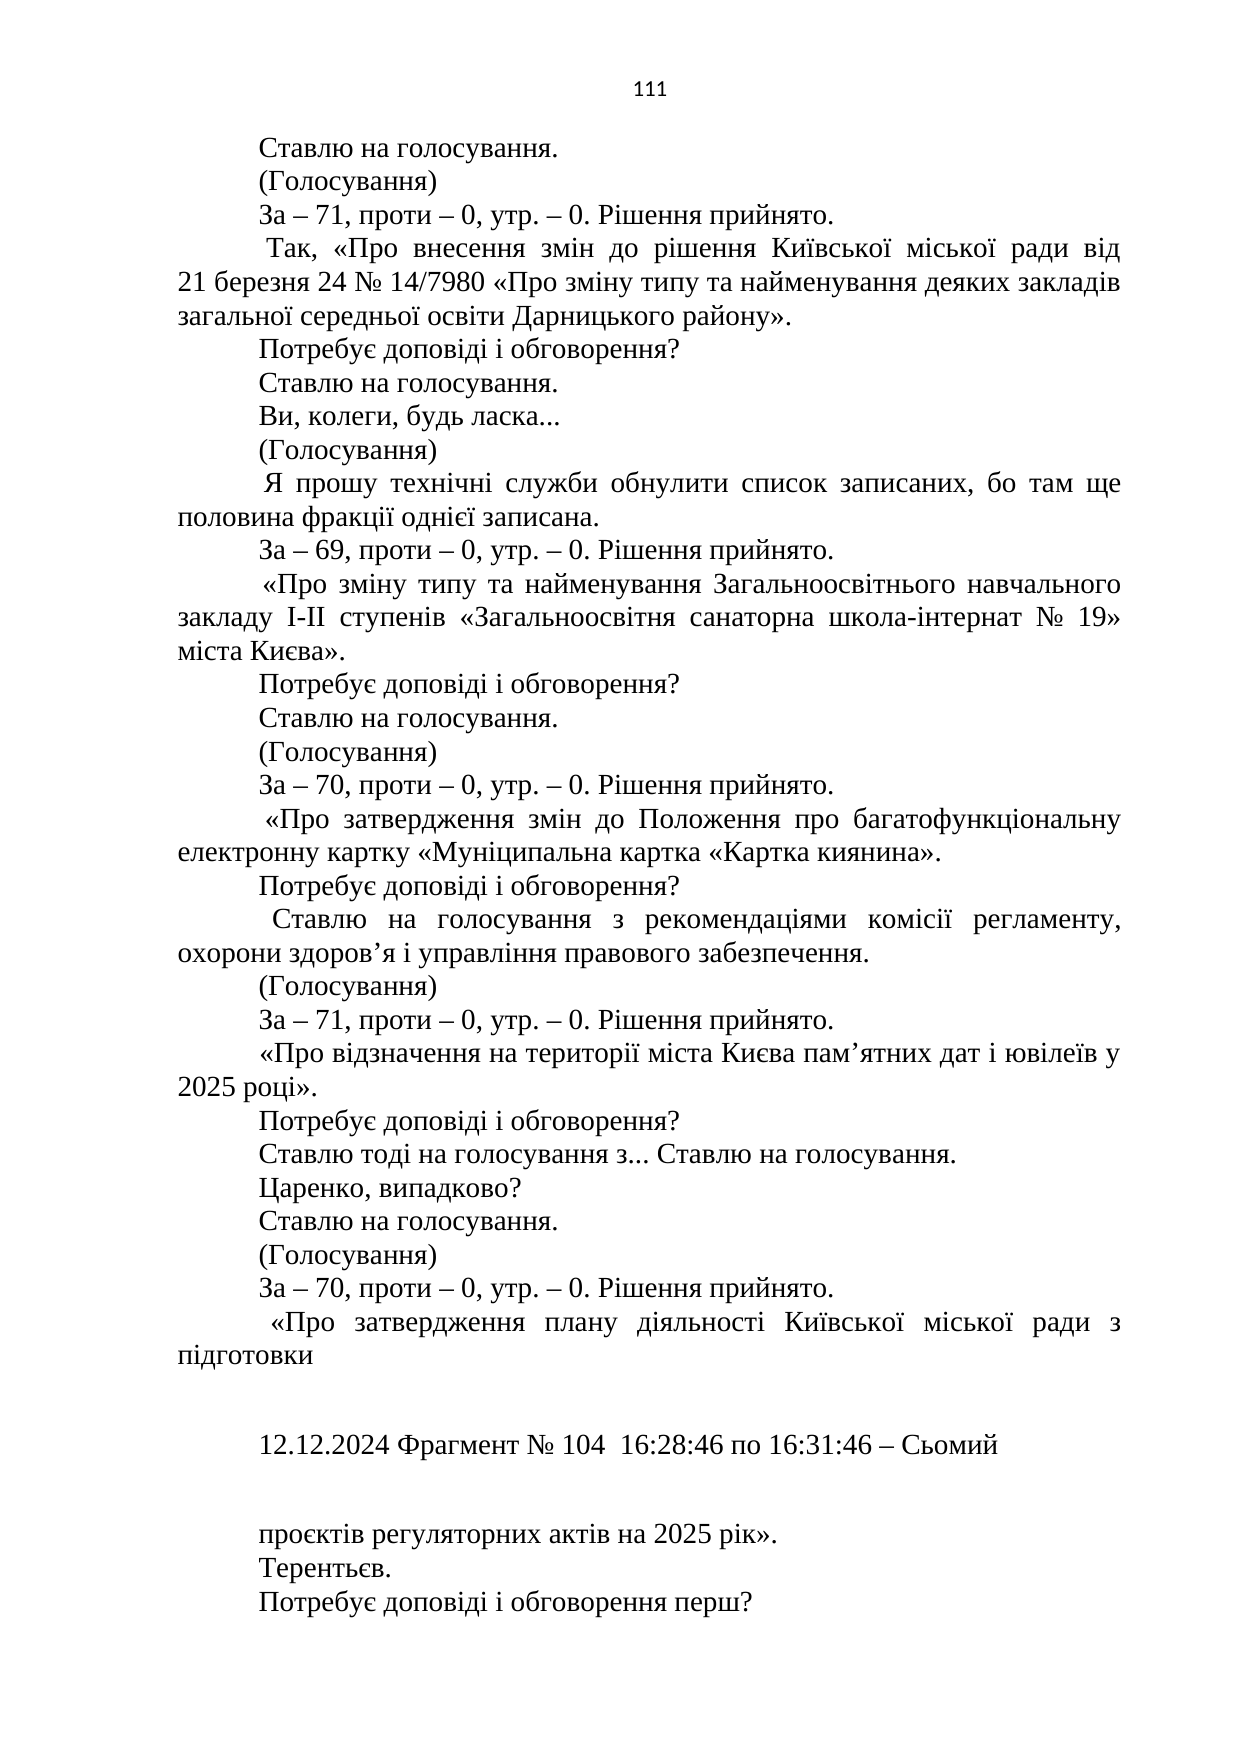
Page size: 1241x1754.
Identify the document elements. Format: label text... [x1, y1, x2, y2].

text Терентьєв. [177, 1550, 1122, 1584]
text Потребує доповіді і обговорення? [177, 331, 1122, 365]
text Ставлю на голосування. [177, 1203, 1122, 1237]
text (Голосування) [177, 1237, 1122, 1270]
text Ставлю тоді на голосування з... Ставлю на голосування. [177, 1136, 1122, 1170]
text Царенко, випадково? [177, 1170, 1122, 1203]
text Ставлю на голосування. [177, 700, 1122, 734]
text (Голосування) [177, 432, 1122, 465]
text Ставлю на голосування. [177, 365, 1122, 398]
text За – 71, проти – 0, утр. – 0. Рішення прийнято. [177, 1002, 1122, 1036]
text Ставлю на голосування. [177, 130, 1122, 163]
text Потребує доповіді і обговорення? [177, 1103, 1122, 1136]
text За – 70, проти – 0, утр. – 0. Рішення прийнято. [177, 767, 1122, 801]
text «Про відзначення на території міста Києва пам’ятних дат і ювілеїв у 2025 році». [177, 1036, 1122, 1103]
text Потребує доповіді і обговорення? [177, 667, 1122, 700]
text (Голосування) [177, 734, 1122, 767]
text Ви, колеги, будь ласка... [177, 398, 1122, 432]
text Потребує доповіді і обговорення? [177, 868, 1122, 901]
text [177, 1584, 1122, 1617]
text «Про затвердження змін до Положення про багатофункціональну електронну картку «Муніципальна картка «Картка киянина». [177, 801, 1122, 868]
text Так, «Про внесення змін до рішення Київської міської ради від 21 березня 24 № 14/7980 «Про зміну типу та найменування деяких закладів загальної середньої освіти Дарницького району». [177, 231, 1122, 331]
text За – 70, проти – 0, утр. – 0. Рішення прийнято. [177, 1270, 1122, 1304]
text (Голосування) [177, 163, 1122, 197]
text Ставлю на голосування з рекомендаціями комісії регламенту, охорони здоров’я і управління правового забезпечення. [177, 901, 1122, 968]
text «Про зміну типу та найменування Загальноосвітнього навчального закладу І-ІІ ступенів «Загальноосвітня санаторна школа-інтернат № 19» міста Києва». [177, 566, 1122, 667]
text 12.12.2024 Фрагмент № 104 16:28:46 по 16:31:46 – Сьомий [177, 1427, 1122, 1461]
text Я прошу технічні служби обнулити список записаних, бо там ще половина фракції однієї записана. [177, 465, 1122, 532]
text За – 71, проти – 0, утр. – 0. Рішення прийнято. [177, 197, 1122, 231]
text За – 69, проти – 0, утр. – 0. Рішення прийнято. [177, 532, 1122, 566]
text «Про затвердження плану діяльності Київської міської ради з підготовки [177, 1304, 1122, 1371]
text (Голосування) [177, 968, 1122, 1002]
text проєктів регуляторних актів на 2025 рік». [177, 1517, 1122, 1550]
